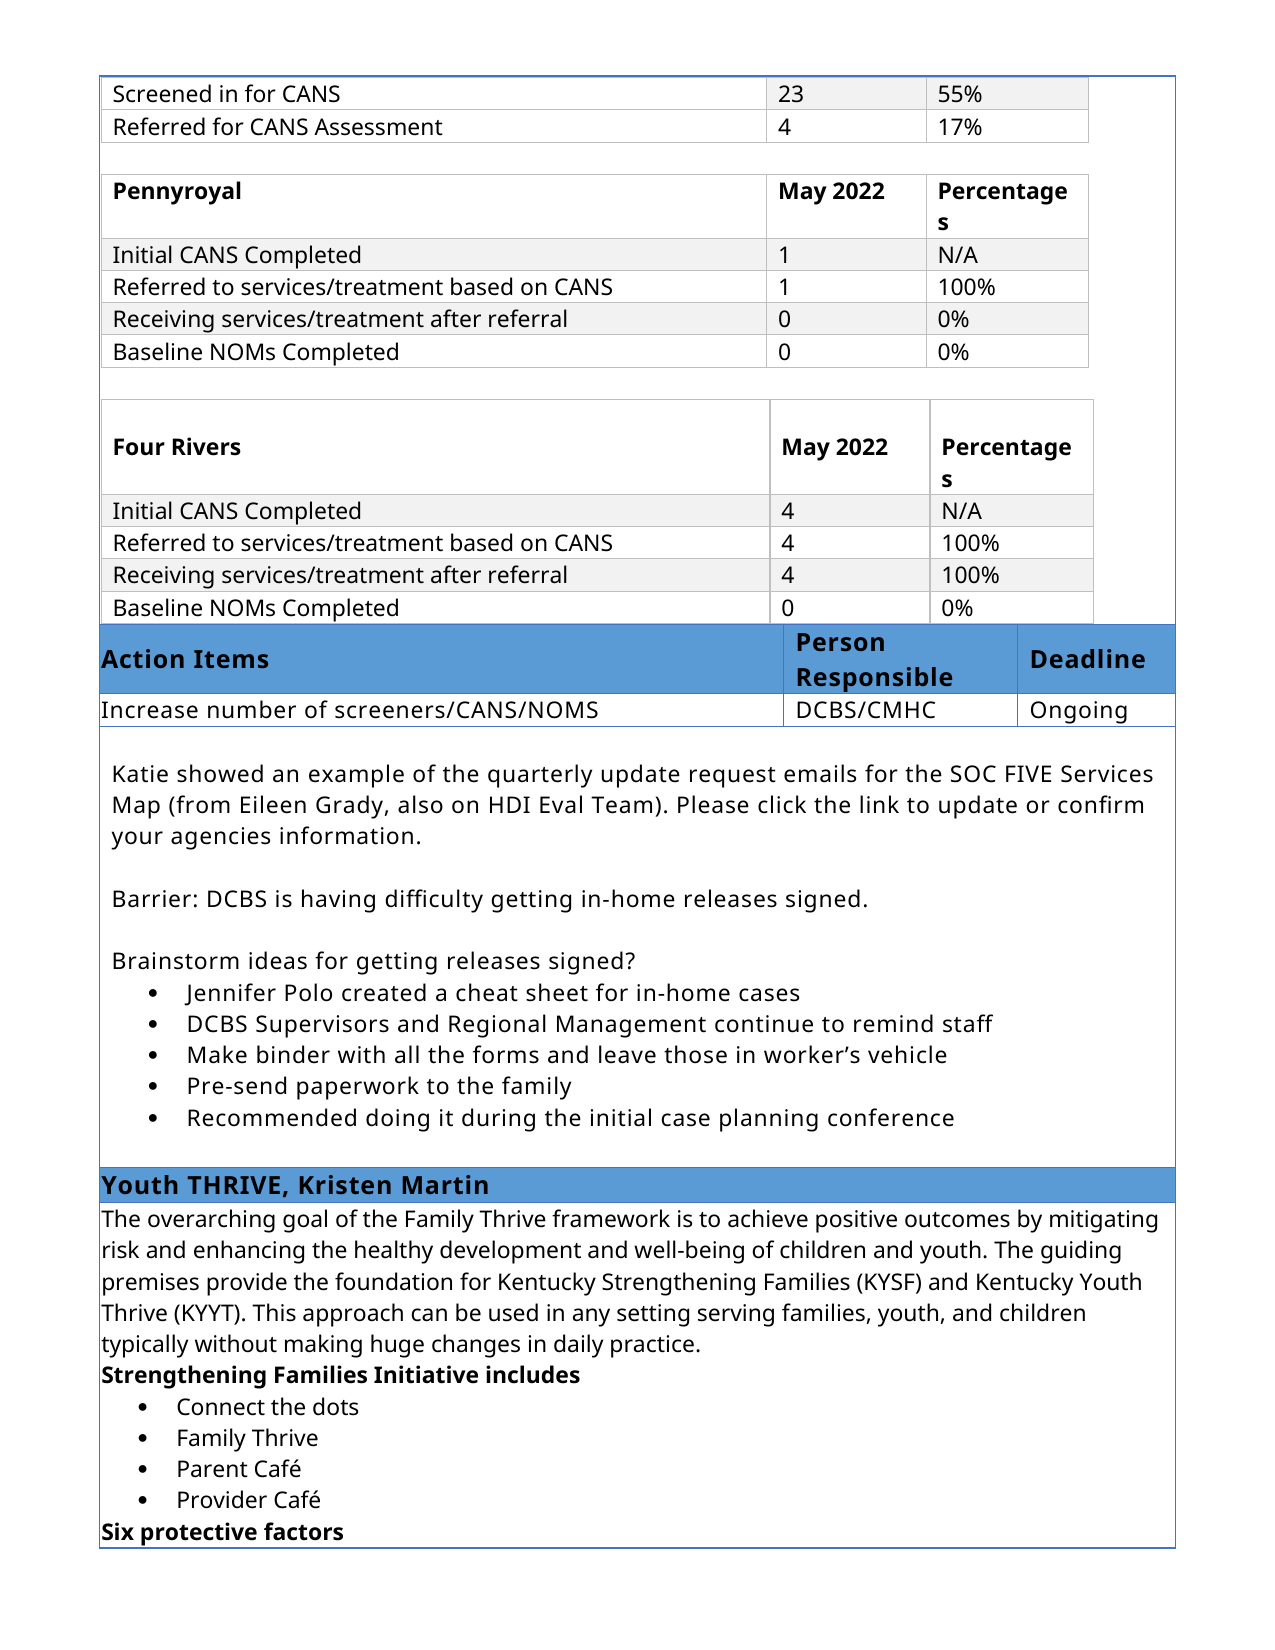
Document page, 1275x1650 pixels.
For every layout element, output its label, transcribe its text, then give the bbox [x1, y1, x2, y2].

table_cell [100, 1203, 1175, 1547]
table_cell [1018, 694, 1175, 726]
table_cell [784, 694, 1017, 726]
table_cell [100, 77, 1175, 624]
